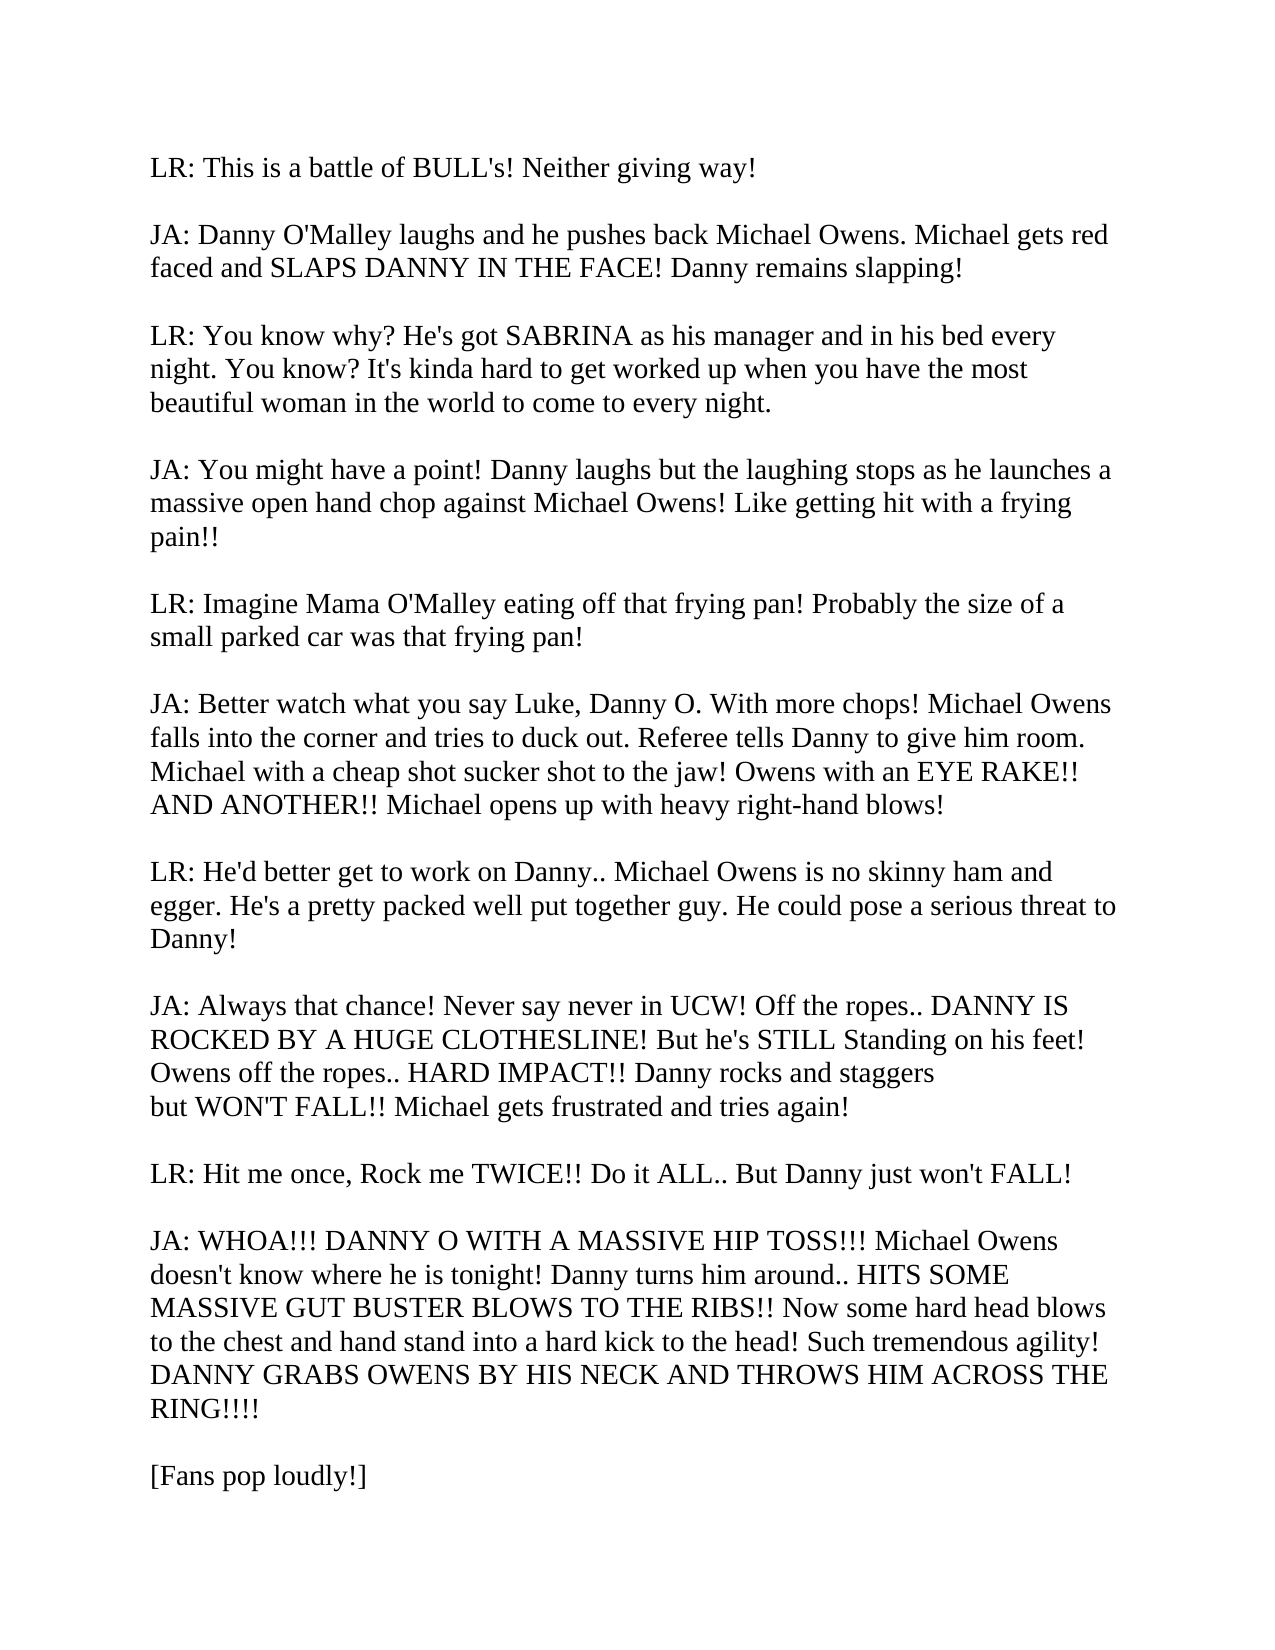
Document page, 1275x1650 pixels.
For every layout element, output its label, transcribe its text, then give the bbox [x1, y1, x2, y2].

text JA: Always that chance! Never say never in UCW! Off the ropes.. DANNY IS ROCKED BY A HUGE CLOTHESLINE! But he's STILL Standing on his feet! Owens off the ropes.. HARD IMPACT!! Danny rocks and staggers [150, 988, 1125, 1089]
text but WON'T FALL!! Michael gets frustrated and tries again! [150, 1089, 1125, 1123]
text LR: Imagine Mama O'Malley eating off that frying pan! Probably the size of a small parked car was that frying pan! [150, 586, 1125, 653]
text LR: Hit me once, Rock me TWICE!! Do it ALL.. But Danny just won't FALL! [150, 1156, 1125, 1190]
text JA: Better watch what you say Luke, Danny O. With more chops! Michael Owens falls into the corner and tries to duck out. Referee tells Danny to give him room. Michael with a cheap shot sucker shot to the jaw! Owens with an EYE RAKE!! AND ANOTHER!! Michael opens up with heavy right-hand blows! [150, 687, 1125, 821]
text JA: WHOA!!! DANNY O WITH A MASSIVE HIP TOSS!!! Michael Owens doesn't know where he is tonight! Danny turns him around.. HITS SOME MASSIVE GUT BUSTER BLOWS TO THE RIBS!! Now some hard head blows to the chest and hand stand into a hard kick to the head! Such tremendous agility! DANNY GRABS OWENS BY HIS NECK AND THROWS HIM ACROSS THE RING!!!! [150, 1223, 1125, 1424]
text LR: You know why? He's got SABRINA as his manager and in his bed every night. You know? It's kinda hard to get worked up when you have the most beautiful woman in the world to come to every night. [150, 318, 1125, 418]
text JA: You might have a point! Danny laughs but the laughing stops as he launches a massive open hand chop against Michael Owens! Like getting hit with a frying pain!! [150, 452, 1125, 552]
text [Fans pop loudly!] [150, 1458, 1125, 1492]
text LR: He'd better get to work on Danny.. Michael Owens is no skinny ham and egger. He's a pretty packed well put together guy. He could pose a serious threat to Danny! [150, 854, 1125, 955]
text LR: This is a battle of BULL's! Neither giving way! [150, 150, 1125, 183]
text JA: Danny O'Malley laughs and he pushes back Michael Owens. Michael gets red faced and SLAPS DANNY IN THE FACE! Danny remains slapping! [150, 217, 1125, 284]
